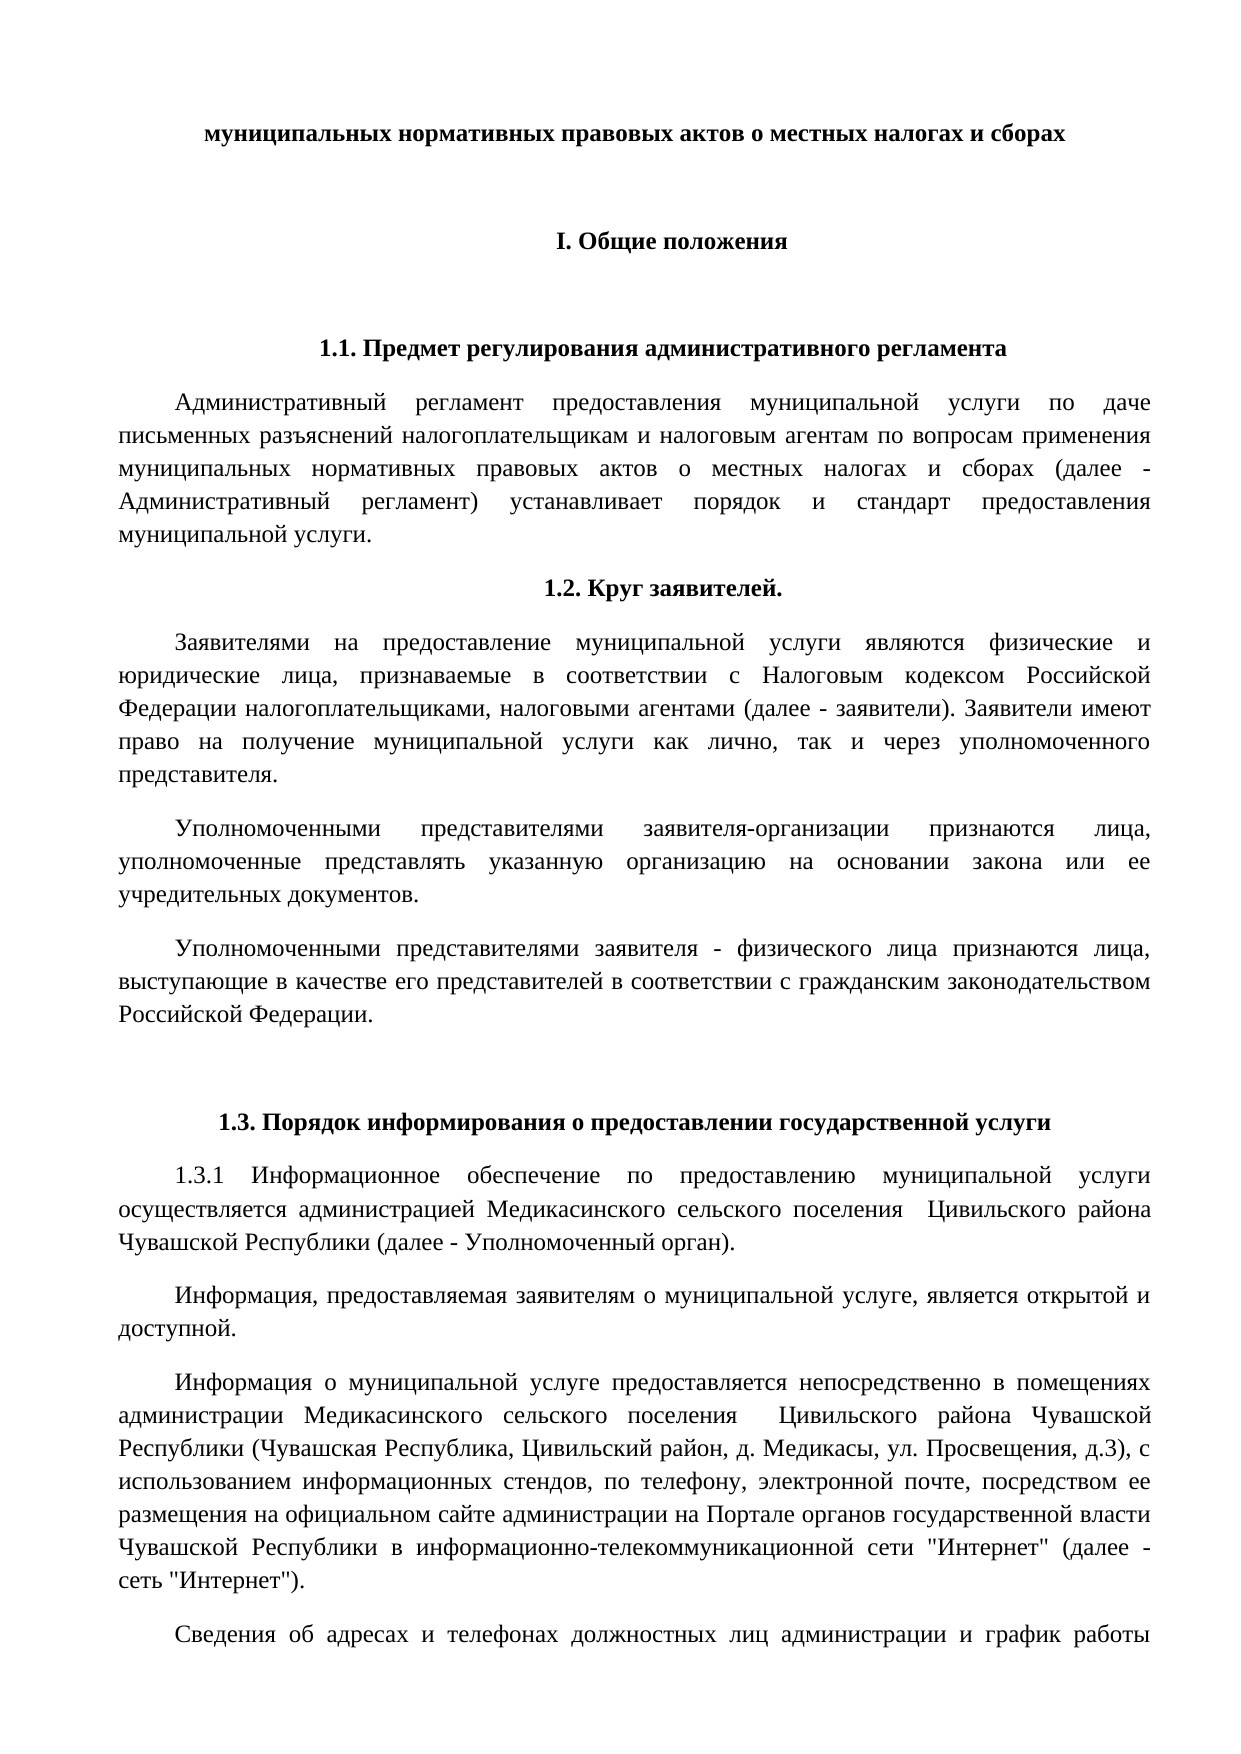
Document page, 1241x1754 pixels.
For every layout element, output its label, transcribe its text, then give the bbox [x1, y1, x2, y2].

text 1.1. Предмет регулирования административного регламента [118, 333, 1152, 362]
text Информация о муниципальной услуге предоставляется непосредственно в помещениях администрации Медикасинского сельского поселения Цивильского района Чувашской Республики (Чувашская Республика, Цивильский район, д. Медикасы, ул. Просвещения, д.3), с использованием информационных стендов, по телефону, электронной почте, посредством ее размещения на официальном сайте администрации на Портале органов государственной власти Чувашской Республики в информационно-телекоммуникационной сети "Интернет" (далее - сеть "Интернет"). [118, 1367, 1152, 1594]
text Уполномоченными представителями заявителя - физического лица признаются лица, выступающие в качестве его представителей в соответствии с гражданским законодательством Российской Федерации. [118, 933, 1152, 1028]
text муниципальных нормативных правовых актов о местных налогах и сборах [118, 118, 1152, 147]
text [118, 1619, 1152, 1648]
text Заявителями на предоставление муниципальной услуги являются физические и юридические лица, признаваемые в соответствии с Налоговым кодексом Российской Федерации налогоплательщиками, налоговыми агентами (далее - заявители). Заявители имеют право на получение муниципальной услуги как лично, так и через уполномоченного представителя. [118, 627, 1152, 788]
text Информация, предоставляемая заявителям о муниципальной услуге, является открытой и доступной. [118, 1281, 1152, 1342]
text Уполномоченными представителями заявителя-организации признаются лица, уполномоченные представлять указанную организацию на основании закона или ее учредительных документов. [118, 813, 1152, 908]
text 1.3.1 Информационное обеспечение по предоставлению муниципальной услуги осуществляется администрацией Медикасинского сельского поселения Цивильского района Чувашской Республики (далее - Уполномоченный орган). [118, 1161, 1152, 1255]
text Административный регламент предоставления муниципальной услуги по даче письменных разъяснений налогоплательщикам и налоговым агентам по вопросам применения муниципальных нормативных правовых актов о местных налогах и сборах (далее - Административный регламент) устанавливает порядок и стандарт предоставления муниципальной услуги. [118, 387, 1152, 548]
text 1.2. Круг заявителей. [118, 573, 1152, 602]
text I. Общие положения [118, 226, 1152, 254]
text 1.3. Порядок информирования о предоставлении государственной услуги [118, 1107, 1152, 1136]
